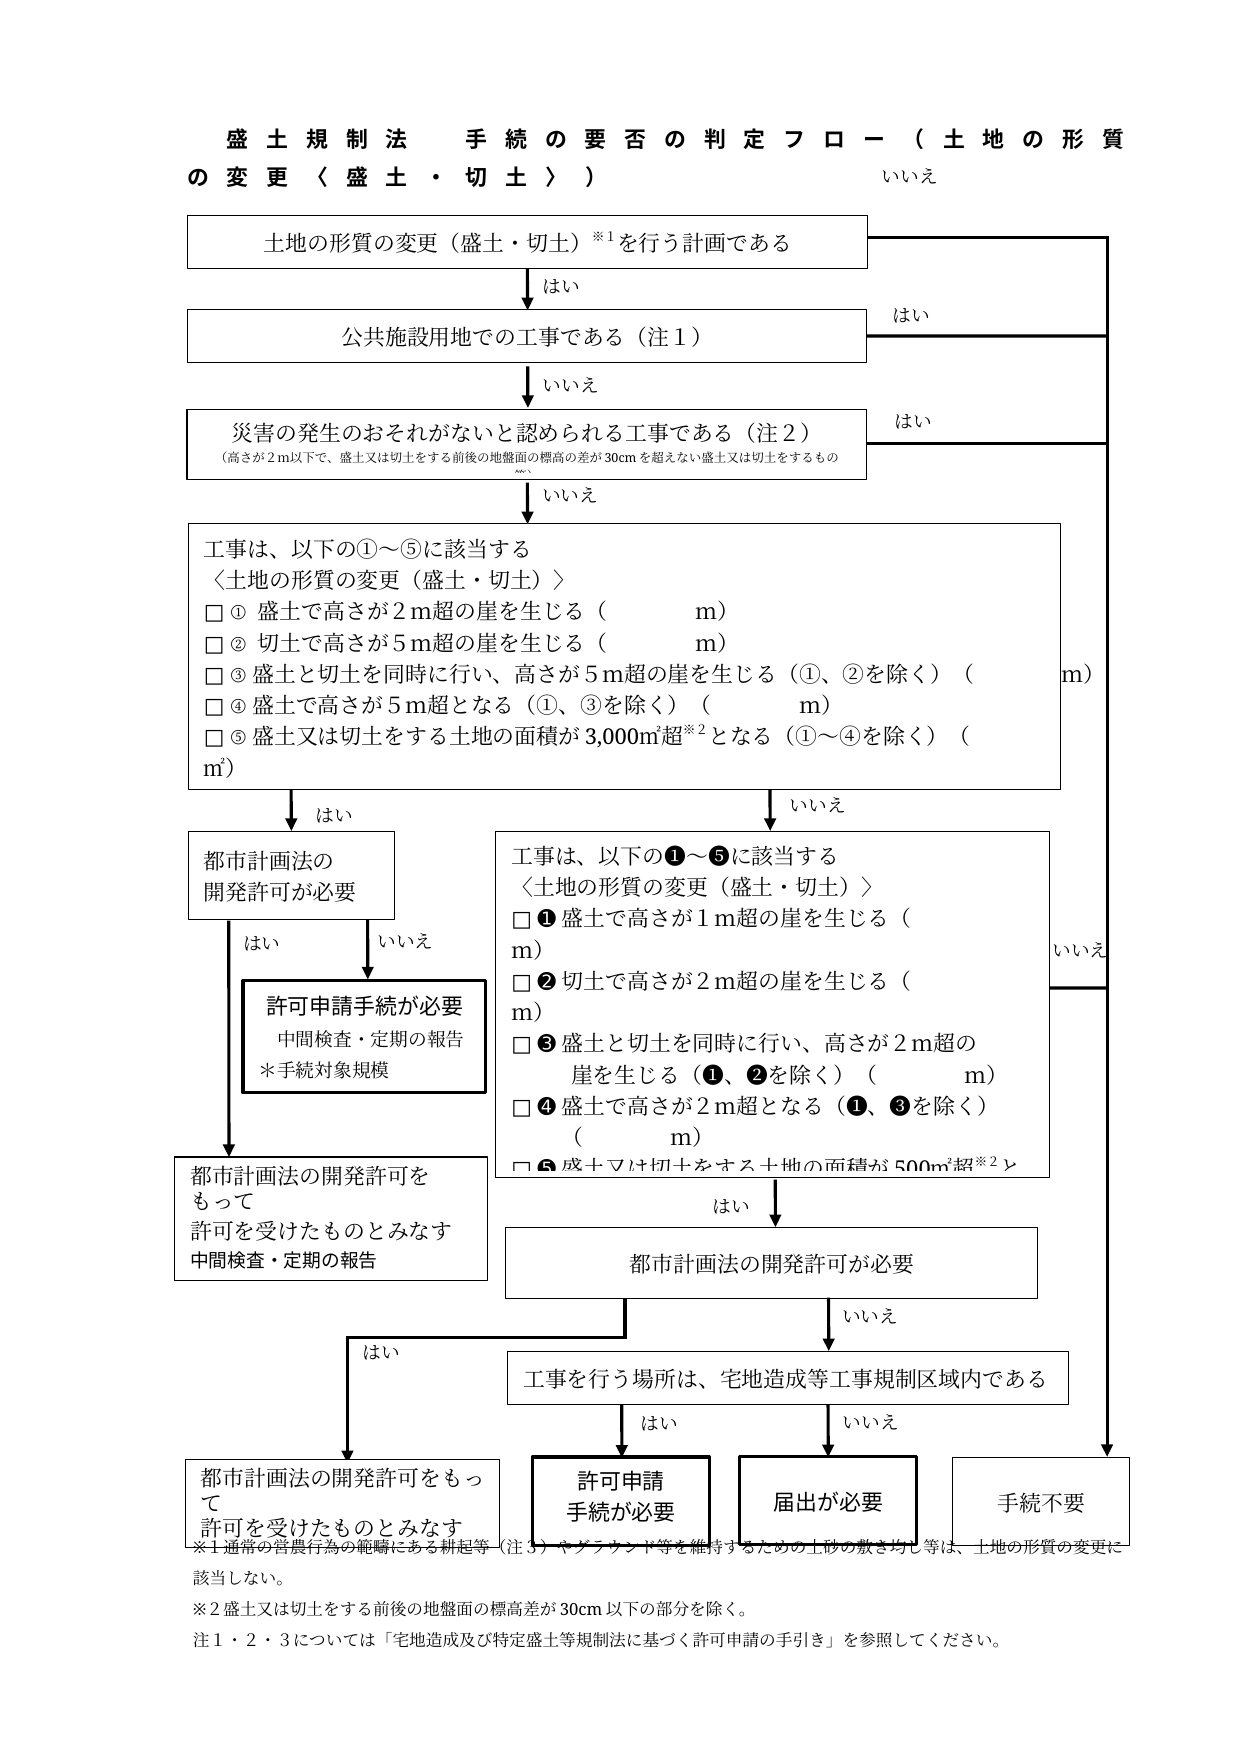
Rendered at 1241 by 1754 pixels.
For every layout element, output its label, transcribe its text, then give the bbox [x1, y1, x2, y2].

text 盛土規制法 手続の要否の判定フロー（土地の形質の変更〈盛土・切土〉） [187, 119, 1142, 194]
